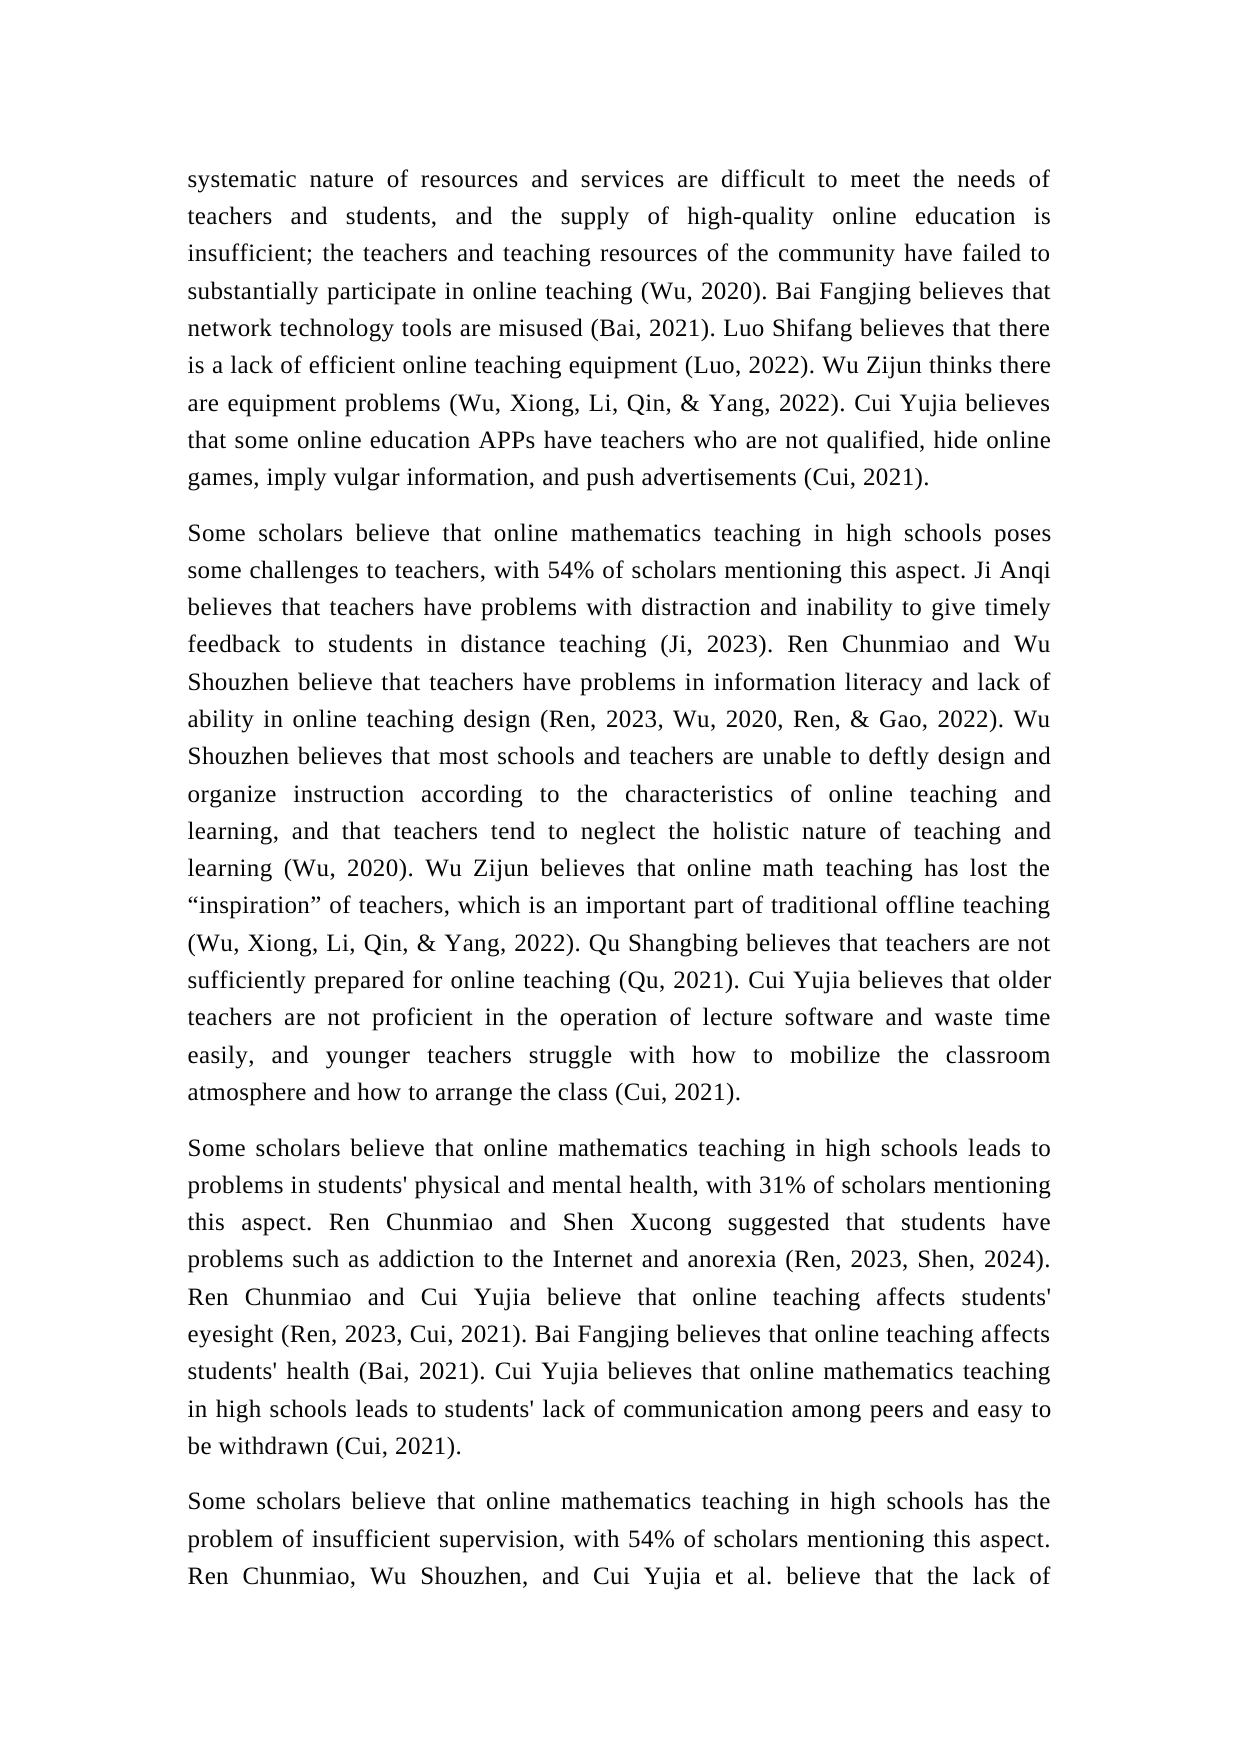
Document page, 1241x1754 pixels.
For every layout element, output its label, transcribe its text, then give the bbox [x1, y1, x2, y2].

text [187, 1484, 1053, 1592]
text Some scholars believe that online mathematics teaching in high schools leads to problems in students' physical and mental health, with 31% of scholars mentioning this aspect. Ren Chunmiao and Shen Xucong suggested that students have problems such as addiction to the Internet and anorexia (Ren, 2023, Shen, 2024). Ren Chunmiao and Cui Yujia believe that online teaching affects students' eyesight (Ren, 2023, Cui, 2021). Bai Fangjing believes that online teaching affects students' health (Bai, 2021). Cui Yujia believes that online mathematics teaching in high schools leads to students' lack of communication among peers and easy to be withdrawn (Cui, 2021). [187, 1220, 1053, 1462]
text Some scholars believe that online mathematics teaching in high schools poses some challenges to teachers, with 54% of scholars mentioning this aspect. Ji Anqi believes that teachers have problems with distraction and inability to give timely feedback to students in distance teaching (Ji, 2023). Ren Chunmiao and Wu Shouzhen believe that teachers have problems in information literacy and lack of ability in online teaching design (Ren, 2023, Wu, 2020, Ren, & Gao, 2022). Wu Shouzhen believes that most schools and teachers are unable to deftly design and organize instruction according to the characteristics of online teaching and learning, and that teachers tend to neglect the holistic nature of teaching and learning (Wu, 2020). Wu Zijun believes that online math teaching has lost the “inspiration” of teachers, which is an important part of traditional offline teaching (Wu, Xiong, Li, Qin, & Yang, 2022). Qu Shangbing believes that teachers are not sufficiently prepared for online teaching (Qu, 2021). Cui Yujia believes that older teachers are not proficient in the operation of lecture software and waste time easily, and younger teachers struggle with how to mobilize the classroom atmosphere and how to arrange the class (Cui, 2021). [187, 599, 1053, 838]
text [187, 162, 1053, 213]
text Some scholars believe that online mathematics teaching in high schools poses some challenges to teachers, with 54% of scholars mentioning this aspect. Ji Anqi believes that teachers have problems with distraction and inability to give timely feedback to students in distance teaching (Ji, 2023). Ren Chunmiao and Wu Shouzhen believe that teachers have problems in information literacy and lack of ability in online teaching design (Ren, 2023, Wu, 2020, Ren, & Gao, 2022). Wu Shouzhen believes that most schools and teachers are unable to deftly design and organize instruction according to the characteristics of online teaching and learning, and that teachers tend to neglect the holistic nature of teaching and learning (Wu, 2020). Wu Zijun believes that online math teaching has lost the “inspiration” of teachers, which is an important part of traditional offline teaching (Wu, Xiong, Li, Qin, & Yang, 2022). Qu Shangbing believes that teachers are not sufficiently prepared for online teaching (Qu, 2021). Cui Yujia believes that older teachers are not proficient in the operation of lecture software and waste time easily, and younger teachers struggle with how to mobilize the classroom atmosphere and how to arrange the class (Cui, 2021). [187, 1015, 1053, 1108]
text Some scholars believe that online mathematics teaching in high schools leads to problems in students' physical and mental health, with 31% of scholars mentioning this aspect. Ren Chunmiao and Shen Xucong suggested that students have problems such as addiction to the Internet and anorexia (Ren, 2023, Shen, 2024). Ren Chunmiao and Cui Yujia believe that online teaching affects students' eyesight (Ren, 2023, Cui, 2021). Bai Fangjing believes that online teaching affects students' health (Bai, 2021). Cui Yujia believes that online mathematics teaching in high schools leads to students' lack of communication among peers and easy to be withdrawn (Cui, 2021). [187, 1131, 1053, 1219]
text Some scholars believe that online mathematics teaching in high schools poses some challenges to teachers, with 54% of scholars mentioning this aspect. Ji Anqi believes that teachers have problems with distraction and inability to give timely feedback to students in distance teaching (Ji, 2023). Ren Chunmiao and Wu Shouzhen believe that teachers have problems in information literacy and lack of ability in online teaching design (Ren, 2023, Wu, 2020, Ren, & Gao, 2022). Wu Shouzhen believes that most schools and teachers are unable to deftly design and organize instruction according to the characteristics of online teaching and learning, and that teachers tend to neglect the holistic nature of teaching and learning (Wu, 2020). Wu Zijun believes that online math teaching has lost the “inspiration” of teachers, which is an important part of traditional offline teaching (Wu, Xiong, Li, Qin, & Yang, 2022). Qu Shangbing believes that teachers are not sufficiently prepared for online teaching (Qu, 2021). Cui Yujia believes that older teachers are not proficient in the operation of lecture software and waste time easily, and younger teachers struggle with how to mobilize the classroom atmosphere and how to arrange the class (Cui, 2021). [187, 876, 1053, 1014]
